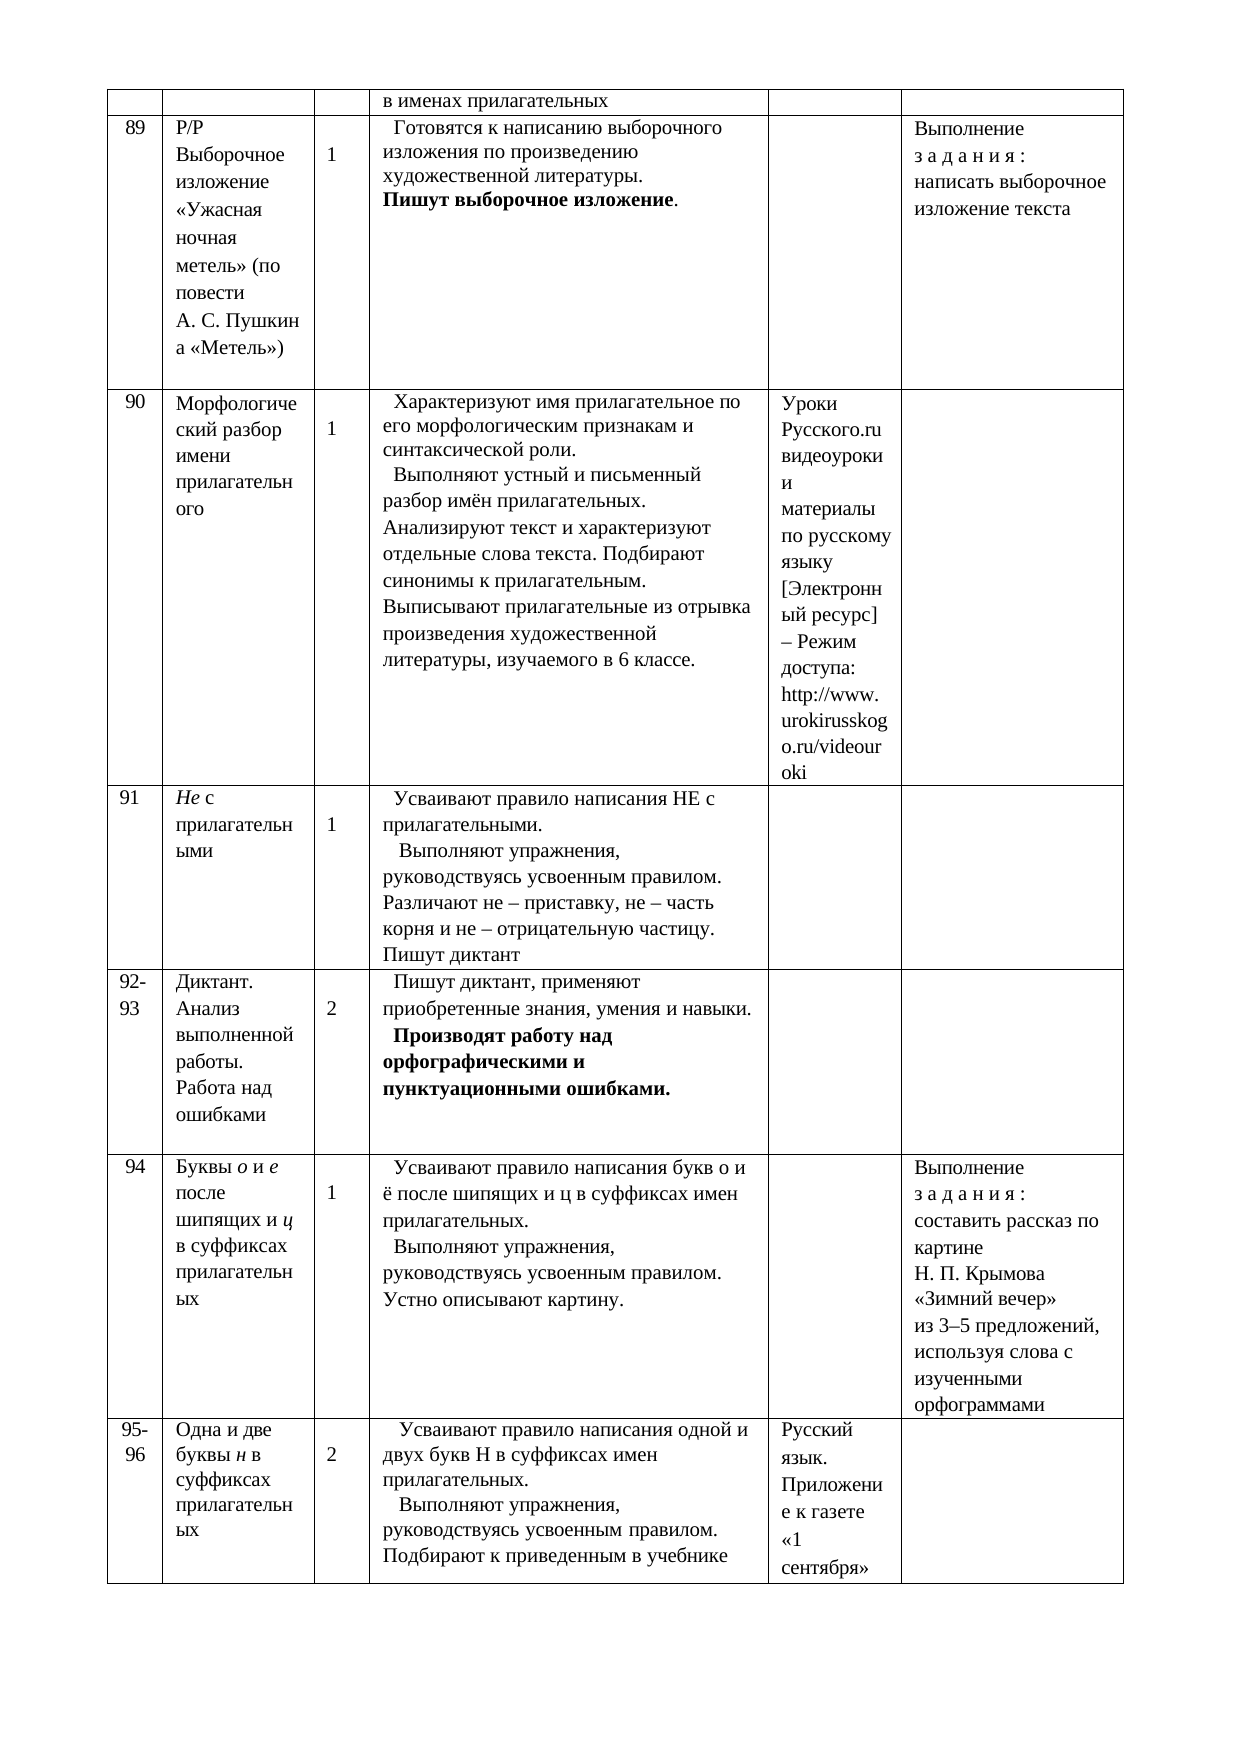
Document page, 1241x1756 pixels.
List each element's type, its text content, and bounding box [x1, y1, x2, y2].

table_cell [902, 390, 1123, 784]
table_cell Характеризуют имя прилагательное по его морфологическим признакам и синтаксической роли. Выполняют устный и письменный разбор имён прилагательных. Анализируют текст и характеризуют отдельные слова текста. Подбирают синонимы к прилагательным. Выписывают прилагательные из отрывка произведения художественной литературы, изучаемого в 6 классе. [370, 390, 768, 784]
table_header [769, 90, 901, 115]
table_cell 94 [108, 1155, 162, 1417]
table_cell Русский язык. Приложени е к газете «1 сентября» [769, 1419, 901, 1582]
table_cell 90 [108, 390, 162, 784]
table_cell [769, 116, 901, 389]
table_cell 2 [315, 970, 369, 1154]
table_cell Уроки Русского.ru видеоуроки и материалы по русскому языку [Электронн ый ресурс] – Режим доступа: http://www. urokirusskog o.ru/videour oki [769, 390, 901, 784]
table_cell [769, 1155, 901, 1417]
table_cell [902, 786, 1123, 969]
table_header [163, 90, 314, 115]
table_cell [902, 970, 1123, 1154]
table_cell 89 [108, 116, 162, 389]
table_cell Буквы о и е после шипящих и ц в суффиксах прилагательн ых [163, 1155, 314, 1417]
table_cell [769, 970, 901, 1154]
table_header [108, 90, 162, 115]
table_cell Выполнение з а д а н и я : написать выборочное изложение текста [902, 116, 1123, 389]
table_cell Морфологиче ский разбор имени прилагательн ого [163, 390, 314, 784]
table_cell Одна и две буквы н в суффиксах прилагательн ых [163, 1419, 314, 1582]
table_cell 92- 93 [108, 970, 162, 1154]
table_cell Усваивают правило написания НЕ с прилагательными. Выполняют упражнения, руководствуясь усвоенным правилом. Различают не – приставку, не – часть корня и не – отрицательную частицу. Пишут диктант [370, 786, 768, 969]
table_cell 1 [315, 786, 369, 969]
table_cell [902, 1419, 1123, 1582]
table_header в именах прилагательных [370, 90, 768, 115]
table_cell Р/Р Выборочное изложение «Ужасная ночная метель» (по повести А. С. Пушкин а «Метель») [163, 116, 314, 389]
table_cell 1 [315, 116, 369, 389]
table_cell 1 [315, 390, 369, 784]
table_cell Диктант. Анализ выполненной работы. Работа над ошибками [163, 970, 314, 1154]
table_cell Не с прилагательн ыми [163, 786, 314, 969]
table_cell Выполнение з а д а н и я : составить рассказ по картине Н. П. Крымова «Зимний вечер» из 3–5 предложений, используя слова с изученными орфограммами [902, 1155, 1123, 1417]
table_cell Усваивают правило написания букв о и ё после шипящих и ц в суффиксах имен прилагательных. Выполняют упражнения, руководствуясь усвоенным правилом. Устно описывают картину. [370, 1155, 768, 1417]
table_cell Готовятся к написанию выборочного изложения по произведению художественной литературы. Пишут выборочное изложение. [370, 116, 768, 389]
table_cell 95- 96 [108, 1419, 162, 1582]
table_cell 1 [315, 1155, 369, 1417]
table_header [315, 90, 369, 115]
table_cell [769, 786, 901, 969]
table_cell Усваивают правило написания одной и двух букв Н в суффиксах имен прилагательных. Выполняют упражнения, руководствуясь усвоенным правилом. Подбирают к приведенным в учебнике [370, 1419, 768, 1582]
table_cell Пишут диктант, применяют приобретенные знания, умения и навыки. Производят работу над орфографическими и пунктуационными ошибками. [370, 970, 768, 1154]
table_cell 2 [315, 1419, 369, 1582]
table_cell 91 [108, 786, 162, 969]
table_header [902, 90, 1123, 115]
